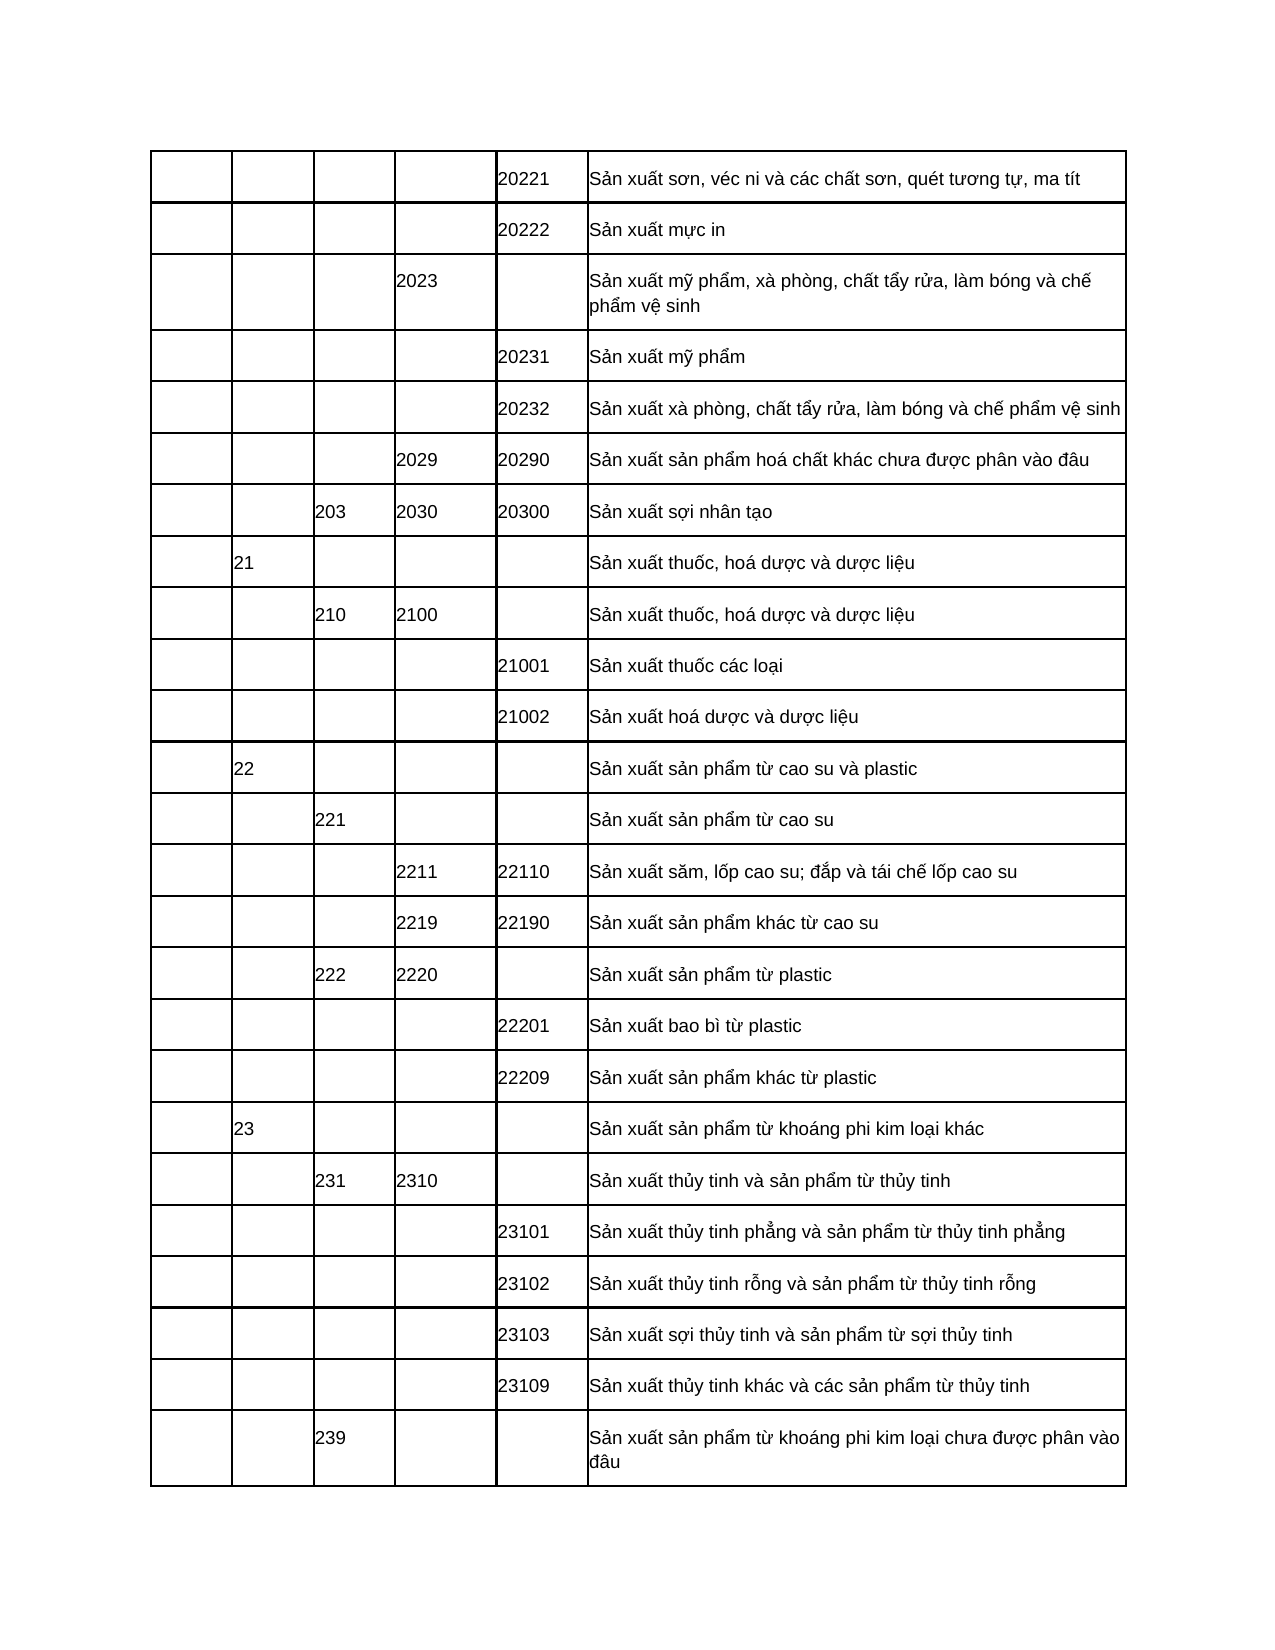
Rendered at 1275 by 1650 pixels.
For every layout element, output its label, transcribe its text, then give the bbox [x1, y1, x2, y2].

table_cell [152, 845, 231, 895]
table_cell [396, 1360, 495, 1409]
table_cell [152, 1360, 231, 1409]
table_cell Sản xuất bao bì từ plastic [589, 1000, 1125, 1049]
table_cell [498, 537, 587, 586]
table_cell [315, 1257, 394, 1306]
table_cell [396, 382, 495, 432]
table_cell [233, 948, 313, 998]
table_cell [396, 537, 495, 586]
table_cell [233, 1000, 313, 1049]
table_cell 21001 [498, 640, 587, 689]
table_cell [315, 691, 394, 740]
table_cell Sản xuất sản phẩm hoá chất khác chưa được phân vào đâu [589, 434, 1125, 483]
table_cell [233, 1360, 313, 1409]
table_cell 20222 [498, 204, 587, 253]
table_cell 20221 [498, 152, 587, 201]
table_cell Sản xuất thủy tinh khác và các sản phẩm từ thủy tinh [589, 1360, 1125, 1409]
table_cell [152, 152, 231, 201]
table_cell 22209 [498, 1051, 587, 1101]
table_cell [315, 743, 394, 792]
table_cell [315, 537, 394, 586]
table_cell 23109 [498, 1360, 587, 1409]
table_cell [498, 1154, 587, 1203]
table_cell Sản xuất thủy tinh rỗng và sản phẩm từ thủy tinh rỗng [589, 1257, 1125, 1306]
table_cell Sản xuất săm, lốp cao su; đắp và tái chế lốp cao su [589, 845, 1125, 895]
table_cell [315, 255, 394, 329]
table_cell 23101 [498, 1206, 587, 1255]
table_cell 2030 [396, 485, 495, 534]
table_cell Sản xuất thủy tinh phẳng và sản phẩm từ thủy tinh phẳng [589, 1206, 1125, 1255]
table_cell [315, 434, 394, 483]
table_cell [315, 382, 394, 432]
table_cell Sản xuất thuốc các loại [589, 640, 1125, 689]
table_cell [396, 204, 495, 253]
table_cell [396, 331, 495, 380]
table_cell [498, 1103, 587, 1152]
table_cell [498, 255, 587, 329]
table_cell [233, 897, 313, 946]
table_cell 210 [315, 588, 394, 637]
table_cell [315, 1360, 394, 1409]
table_cell [152, 1257, 231, 1306]
table_cell [152, 948, 231, 998]
table_cell [152, 1000, 231, 1049]
table_cell 20300 [498, 485, 587, 534]
table_cell [233, 691, 313, 740]
table_cell [233, 845, 313, 895]
table_cell [233, 331, 313, 380]
table_cell Sản xuất thuốc, hoá dược và dược liệu [589, 537, 1125, 586]
table_cell [152, 588, 231, 637]
table_cell Sản xuất thuốc, hoá dược và dược liệu [589, 588, 1125, 637]
table_cell [396, 640, 495, 689]
table_cell Sản xuất thủy tinh và sản phẩm từ thủy tinh [589, 1154, 1125, 1203]
table_cell [233, 1257, 313, 1306]
table_cell Sản xuất sơn, véc ni và các chất sơn, quét tương tự, ma tít [589, 152, 1125, 201]
table_cell [233, 1051, 313, 1101]
table_cell 2310 [396, 1154, 495, 1203]
table_cell [152, 1103, 231, 1152]
table_cell Sản xuất sản phẩm từ plastic [589, 948, 1125, 998]
table_cell 21002 [498, 691, 587, 740]
table_cell [233, 1411, 313, 1485]
table_cell Sản xuất sợi nhân tạo [589, 485, 1125, 534]
table_cell [152, 434, 231, 483]
table_cell [396, 743, 495, 792]
table_cell [152, 691, 231, 740]
table_cell [152, 1154, 231, 1203]
table_cell [396, 1309, 495, 1358]
table_cell Sản xuất sản phẩm từ khoáng phi kim loại khác [589, 1103, 1125, 1152]
table_cell Sản xuất sản phẩm từ cao su [589, 794, 1125, 843]
table_cell [233, 485, 313, 534]
table_cell 222 [315, 948, 394, 998]
table_cell 203 [315, 485, 394, 534]
table_cell [396, 152, 495, 201]
table_cell [233, 382, 313, 432]
table_cell 22 [233, 743, 313, 792]
table_cell [396, 691, 495, 740]
table_cell Sản xuất sản phẩm khác từ plastic [589, 1051, 1125, 1101]
table_cell [233, 588, 313, 637]
table_cell 20231 [498, 331, 587, 380]
table_cell [315, 1051, 394, 1101]
table_cell 2029 [396, 434, 495, 483]
table_cell [498, 794, 587, 843]
table_cell [233, 1309, 313, 1358]
table_cell [152, 255, 231, 329]
table_cell [152, 331, 231, 380]
table_cell [396, 794, 495, 843]
table_cell [396, 1206, 495, 1255]
table_cell [152, 485, 231, 534]
table_cell [152, 204, 231, 253]
table_cell 23103 [498, 1309, 587, 1358]
table_cell 231 [315, 1154, 394, 1203]
table_cell [498, 588, 587, 637]
table_cell 221 [315, 794, 394, 843]
table_cell [152, 794, 231, 843]
table_cell Sản xuất mỹ phẩm, xà phòng, chất tẩy rửa, làm bóng và chế phẩm vệ sinh [589, 255, 1125, 329]
table_cell [315, 331, 394, 380]
table_cell [233, 152, 313, 201]
table_cell Sản xuất sản phẩm từ cao su và plastic [589, 743, 1125, 792]
table_cell [396, 1000, 495, 1049]
table_cell 23102 [498, 1257, 587, 1306]
table_cell 22201 [498, 1000, 587, 1049]
table_cell [233, 640, 313, 689]
table_cell [233, 794, 313, 843]
table_cell 2100 [396, 588, 495, 637]
table_cell [396, 1051, 495, 1101]
table_cell [233, 1154, 313, 1203]
table_cell Sản xuất mỹ phẩm [589, 331, 1125, 380]
table_cell [152, 537, 231, 586]
table_cell 239 [315, 1411, 394, 1485]
table_cell [152, 1051, 231, 1101]
table_cell [233, 204, 313, 253]
table_cell 22110 [498, 845, 587, 895]
table_cell [315, 897, 394, 946]
table_cell 22190 [498, 897, 587, 946]
table_cell Sản xuất sản phẩm khác từ cao su [589, 897, 1125, 946]
table_cell [315, 152, 394, 201]
table_cell [315, 845, 394, 895]
table_cell [152, 743, 231, 792]
table_cell [315, 1000, 394, 1049]
table_cell [152, 1309, 231, 1358]
table_cell [315, 1103, 394, 1152]
table_cell [152, 1411, 231, 1485]
table_cell [315, 204, 394, 253]
table_cell Sản xuất sợi thủy tinh và sản phẩm từ sợi thủy tinh [589, 1309, 1125, 1358]
table_cell [233, 434, 313, 483]
table_cell [498, 948, 587, 998]
table_cell 2219 [396, 897, 495, 946]
table_cell Sản xuất xà phòng, chất tẩy rửa, làm bóng và chế phẩm vệ sinh [589, 382, 1125, 432]
table_cell 20232 [498, 382, 587, 432]
table_cell [152, 1206, 231, 1255]
table_cell [233, 1206, 313, 1255]
table_cell Sản xuất hoá dược và dược liệu [589, 691, 1125, 740]
table_cell [498, 743, 587, 792]
table_cell 2220 [396, 948, 495, 998]
table_cell [498, 1411, 587, 1485]
table_cell [233, 255, 313, 329]
table_cell [315, 1309, 394, 1358]
table_cell [152, 897, 231, 946]
table_cell Sản xuất sản phẩm từ khoáng phi kim loại chưa được phân vào đâu [589, 1411, 1125, 1485]
table_cell 2023 [396, 255, 495, 329]
table_cell 2211 [396, 845, 495, 895]
table_cell [152, 382, 231, 432]
table_cell [396, 1257, 495, 1306]
table_cell 23 [233, 1103, 313, 1152]
table_cell [396, 1411, 495, 1485]
table_cell [315, 640, 394, 689]
table_cell 21 [233, 537, 313, 586]
table_cell [152, 640, 231, 689]
table_cell Sản xuất mực in [589, 204, 1125, 253]
table_cell [396, 1103, 495, 1152]
table_cell 20290 [498, 434, 587, 483]
table_cell [315, 1206, 394, 1255]
